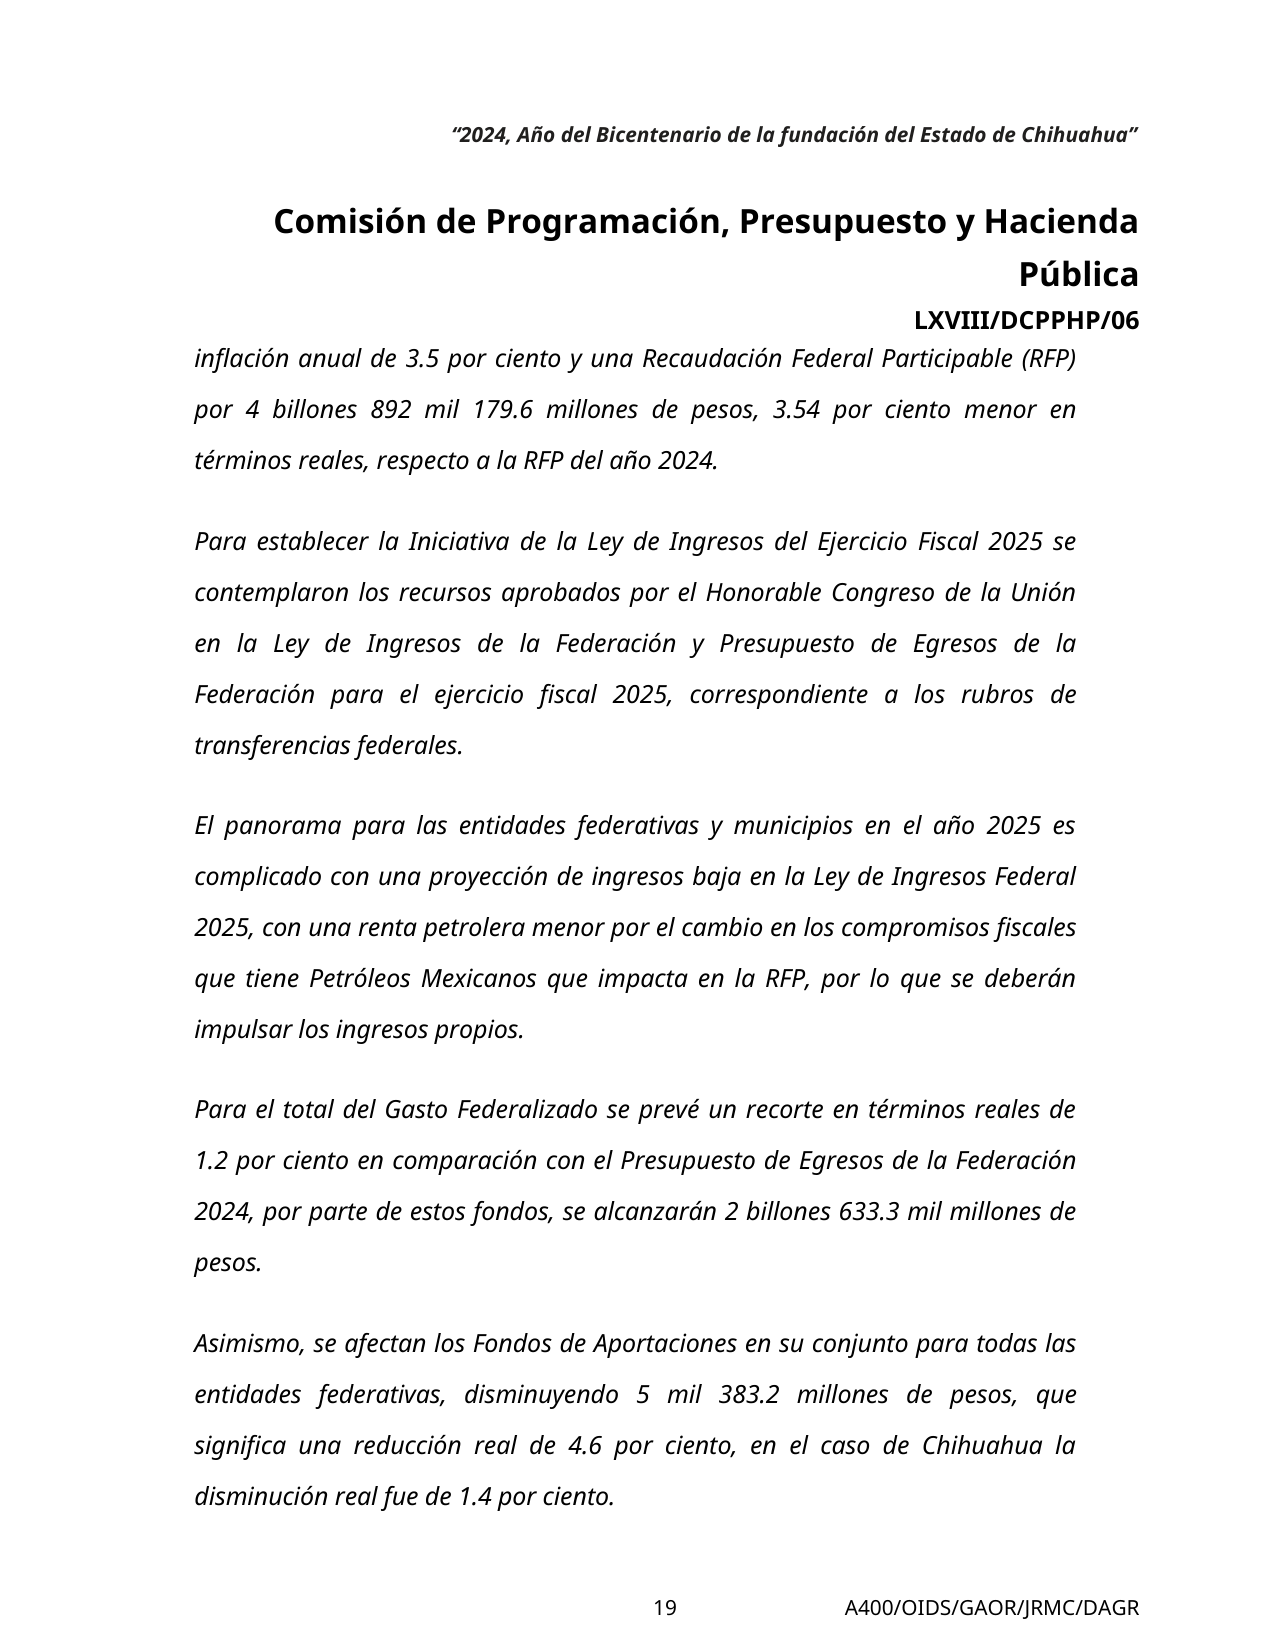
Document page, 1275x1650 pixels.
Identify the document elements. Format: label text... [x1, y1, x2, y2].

text El panorama para las entidades federativas y municipios en el año 2025 es complicado con una proyección de ingresos baja en la Ley de Ingresos Federal 2025, con una renta petrolera menor por el cambio en los compromisos fiscales que tiene Petróleos Mexicanos que impacta en la RFP, por lo que se deberán impulsar los ingresos propios. [194, 807, 1080, 1046]
text Para el total del Gasto Federalizado se prevé un recorte en términos reales de 1.2 por ciento en comparación con el Presupuesto de Egresos de la Federación 2024, por parte de estos fondos, se alcanzarán 2 billones 633.3 mil millones de pesos. [194, 1092, 1080, 1279]
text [194, 341, 1080, 477]
text Asimismo, se afectan los Fondos de Aportaciones en su conjunto para todas las entidades federativas, disminuyendo 5 mil 383.2 millones de pesos, que significa una reducción real de 4.6 por ciento, en el caso de Chihuahua la disminución real fue de 1.4 por ciento. [194, 1325, 1080, 1512]
text Para establecer la Iniciativa de la Ley de Ingresos del Ejercicio Fiscal 2025 se contemplaron los recursos aprobados por el Honorable Congreso de la Unión en la Ley de Ingresos de la Federación y Presupuesto de Egresos de la Federación para el ejercicio fiscal 2025, correspondiente a los rubros de transferencias federales. [194, 523, 1080, 761]
